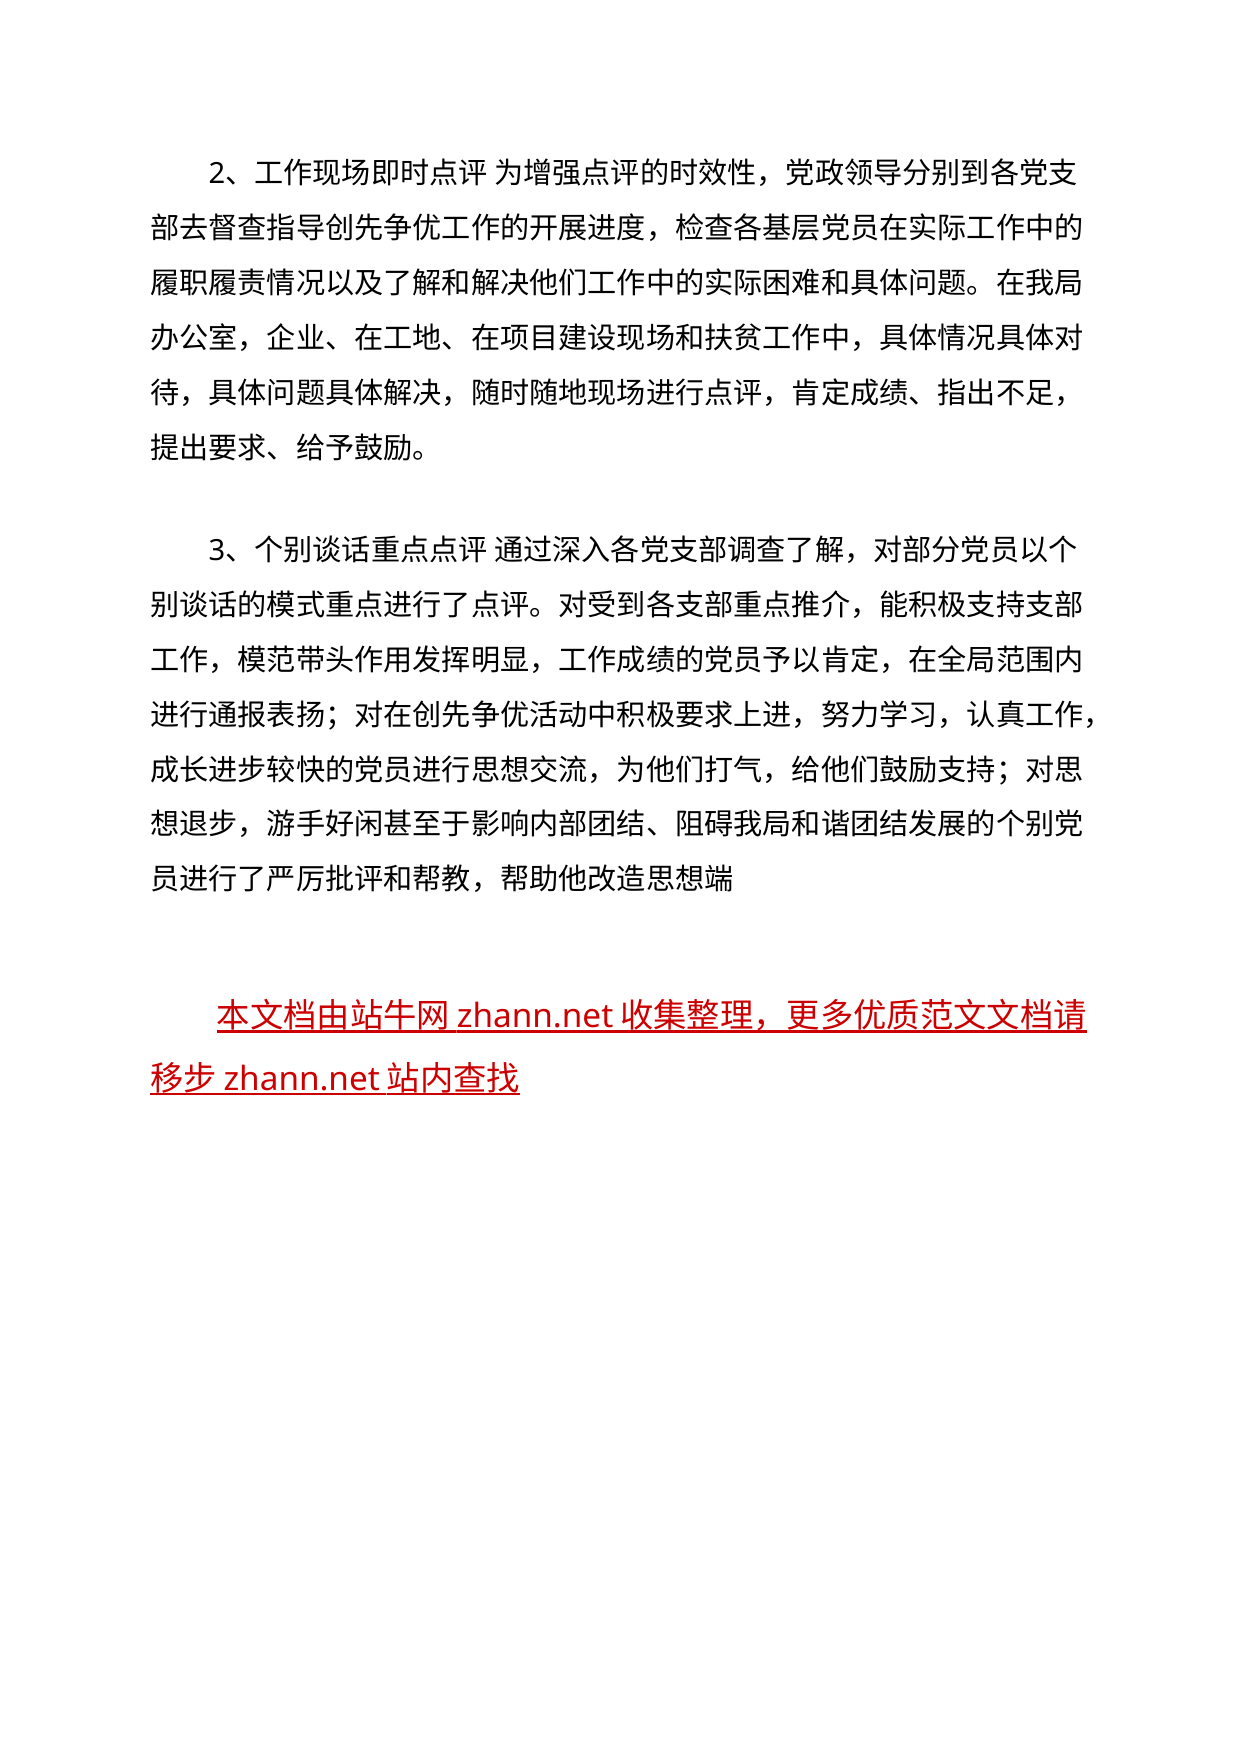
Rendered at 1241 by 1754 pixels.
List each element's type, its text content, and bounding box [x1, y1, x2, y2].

text 3、个别谈话重点点评 通过深入各党支部调查了解，对部分党员以个别谈话的模式重点进行了点评。对受到各支部重点推介，能积极支持支部工作，模范带头作用发挥明显，工作成绩的党员予以肯定，在全局范围内进行通报表扬；对在创先争优活动中积极要求上进，努力学习，认真工作，成长进步较快的党员进行思想交流，为他们打气，给他们鼓励支持；对思想退步，游手好闲甚至于影响内部团结、阻碍我局和谐团结发展的个别党员进行了严厉批评和帮教，帮助他改造思想端 [150, 526, 1090, 898]
text 2、工作现场即时点评 为增强点评的时效性，党政领导分别到各党支部去督查指导创先争优工作的开展进度，检查各基层党员在实际工作中的履职履责情况以及了解和解决他们工作中的实际困难和具体问题。在我局办公室，企业、在工地、在项目建设现场和扶贫工作中，具体情况具体对待，具体问题具体解决，随时随地现场进行点评，肯定成绩、指出不足，提出要求、给予鼓励。 [150, 150, 1090, 467]
text 本文档由站牛网zhann.net收集整理，更多优质范文文档请移步zhann.net站内查找 [150, 989, 1090, 1100]
